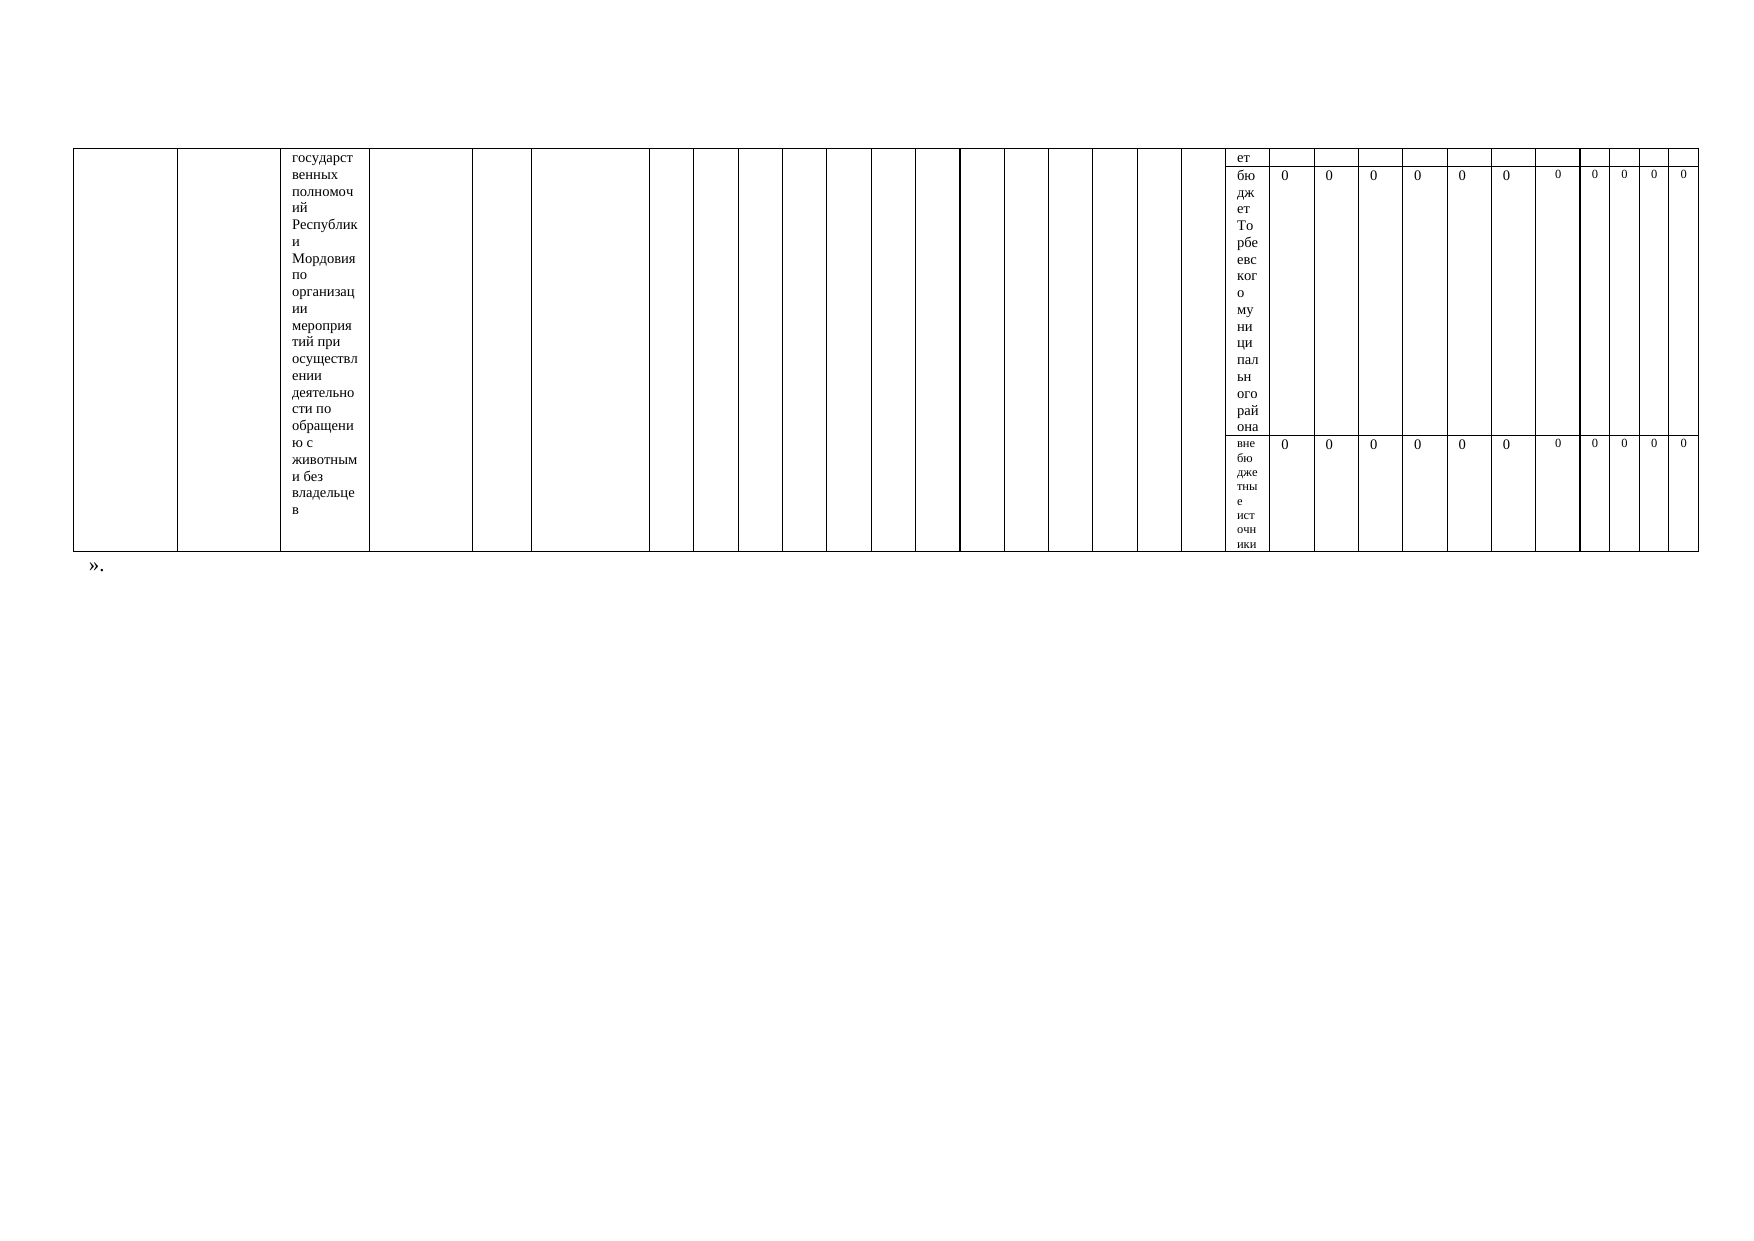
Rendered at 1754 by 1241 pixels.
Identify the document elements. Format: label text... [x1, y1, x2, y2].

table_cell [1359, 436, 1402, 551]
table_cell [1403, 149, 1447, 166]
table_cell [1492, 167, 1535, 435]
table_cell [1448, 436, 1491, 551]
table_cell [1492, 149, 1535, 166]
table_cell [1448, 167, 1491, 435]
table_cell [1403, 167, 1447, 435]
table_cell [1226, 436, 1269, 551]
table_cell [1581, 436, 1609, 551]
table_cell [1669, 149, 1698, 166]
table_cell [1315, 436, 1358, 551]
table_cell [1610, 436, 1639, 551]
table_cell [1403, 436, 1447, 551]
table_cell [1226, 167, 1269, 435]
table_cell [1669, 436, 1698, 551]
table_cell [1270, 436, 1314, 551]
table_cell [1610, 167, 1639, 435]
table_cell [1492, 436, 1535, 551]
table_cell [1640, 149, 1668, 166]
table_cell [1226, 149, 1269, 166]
text ». [89, 552, 1665, 576]
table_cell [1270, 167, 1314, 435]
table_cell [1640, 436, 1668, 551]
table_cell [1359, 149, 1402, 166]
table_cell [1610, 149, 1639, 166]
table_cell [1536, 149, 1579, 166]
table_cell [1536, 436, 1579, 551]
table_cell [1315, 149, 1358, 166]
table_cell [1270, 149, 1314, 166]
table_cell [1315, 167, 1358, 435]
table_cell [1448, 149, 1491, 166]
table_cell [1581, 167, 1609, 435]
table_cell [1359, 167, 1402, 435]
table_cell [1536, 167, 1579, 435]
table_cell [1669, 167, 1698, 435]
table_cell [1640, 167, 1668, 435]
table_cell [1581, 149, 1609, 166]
